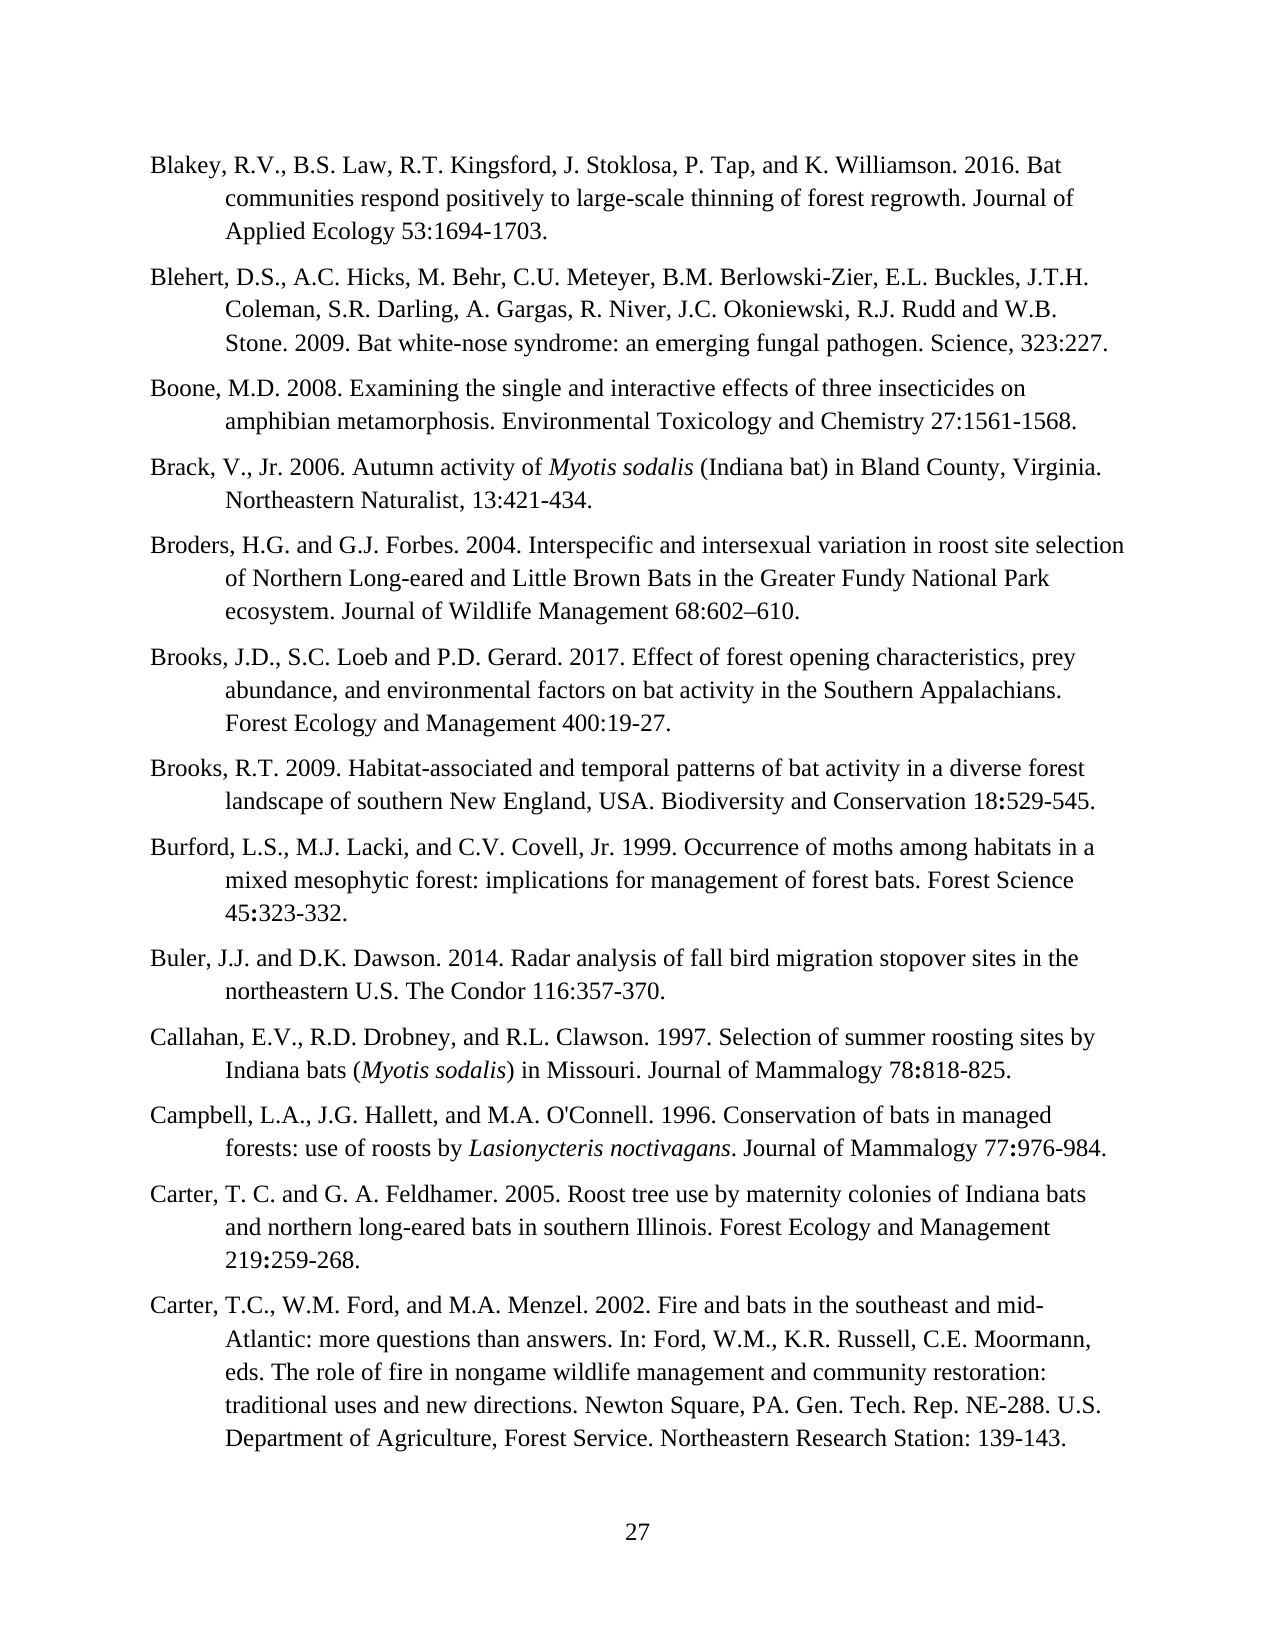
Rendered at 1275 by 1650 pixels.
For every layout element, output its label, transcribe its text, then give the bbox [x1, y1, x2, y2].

text Burford, L.S., M.J. Lacki, and C.V. Covell, Jr. 1999. Occurrence of moths among habitats in a mixed mesophytic forest: implications for management of forest bats. Forest Science 45:323-332. [150, 832, 1125, 927]
text Campbell, L.A., J.G. Hallett, and M.A. O'Connell. 1996. Conservation of bats in managed forests: use of roosts by Lasionycteris noctivagans. Journal of Mammalogy 77:976-984. [150, 1101, 1125, 1162]
text Buler, J.J. and D.K. Dawson. 2014. Radar analysis of fall bird migration stopover sites in the northeastern U.S. The Condor 116:357-370. [150, 943, 1125, 1005]
text Blehert, D.S., A.C. Hicks, M. Behr, C.U. Meteyer, B.M. Berlowski-Zier, E.L. Buckles, J.T.H. Coleman, S.R. Darling, A. Gargas, R. Niver, J.C. Okoniewski, R.J. Rudd and W.B. Stone. 2009. Bat white-nose syndrome: an emerging fungal pathogen. Science, 323:227. [150, 262, 1125, 356]
text Brooks, J.D., S.C. Loeb and P.D. Gerard. 2017. Effect of forest opening characteristics, prey abundance, and environmental factors on bat activity in the Southern Appalachians. Forest Ecology and Management 400:19-27. [150, 642, 1125, 737]
text Brooks, R.T. 2009. Habitat-associated and temporal patterns of bat activity in a diverse forest landscape of southern New England, USA. Biodiversity and Conservation 18:529-545. [150, 753, 1125, 815]
text Broders, H.G. and G.J. Forbes. 2004. Interspecific and intersexual variation in roost site selection of Northern Long-eared and Little Brown Bats in the Greater Fundy National Park ecosystem. Journal of Wildlife Management 68:602–610. [150, 530, 1125, 625]
text Carter, T. C. and G. A. Feldhamer. 2005. Roost tree use by maternity colonies of Indiana bats and northern long-eared bats in southern Illinois. Forest Ecology and Management 219:259-268. [150, 1179, 1125, 1274]
text Carter, T.C., W.M. Ford, and M.A. Menzel. 2002. Fire and bats in the southeast and mid-Atlantic: more questions than answers. In: Ford, W.M., K.R. Russell, C.E. Moormann, eds. The role of fire in nongame wildlife management and community restoration: traditional uses and new directions. Newton Square, PA. Gen. Tech. Rep. NE-288. U.S. Department of Agriculture, Forest Service. Northeastern Research Station: 139-143. [150, 1291, 1125, 1451]
text Callahan, E.V., R.D. Drobney, and R.L. Clawson. 1997. Selection of summer roosting sites by Indiana bats (Myotis sodalis) in Missouri. Journal of Mammalogy 78:818-825. [150, 1022, 1125, 1084]
text Boone, M.D. 2008. Examining the single and interactive effects of three insecticides on amphibian metamorphosis. Environmental Toxicology and Chemistry 27:1561-1568. [150, 373, 1125, 435]
text Blakey, R.V., B.S. Law, R.T. Kingsford, J. Stoklosa, P. Tap, and K. Williamson. 2016. Bat communities respond positively to large-scale thinning of forest regrowth. Journal of Applied Ecology 53:1694-1703. [150, 150, 1125, 245]
text Brack, V., Jr. 2006. Autumn activity of Myotis sodalis (Indiana bat) in Bland County, Virginia. Northeastern Naturalist, 13:421-434. [150, 452, 1125, 513]
